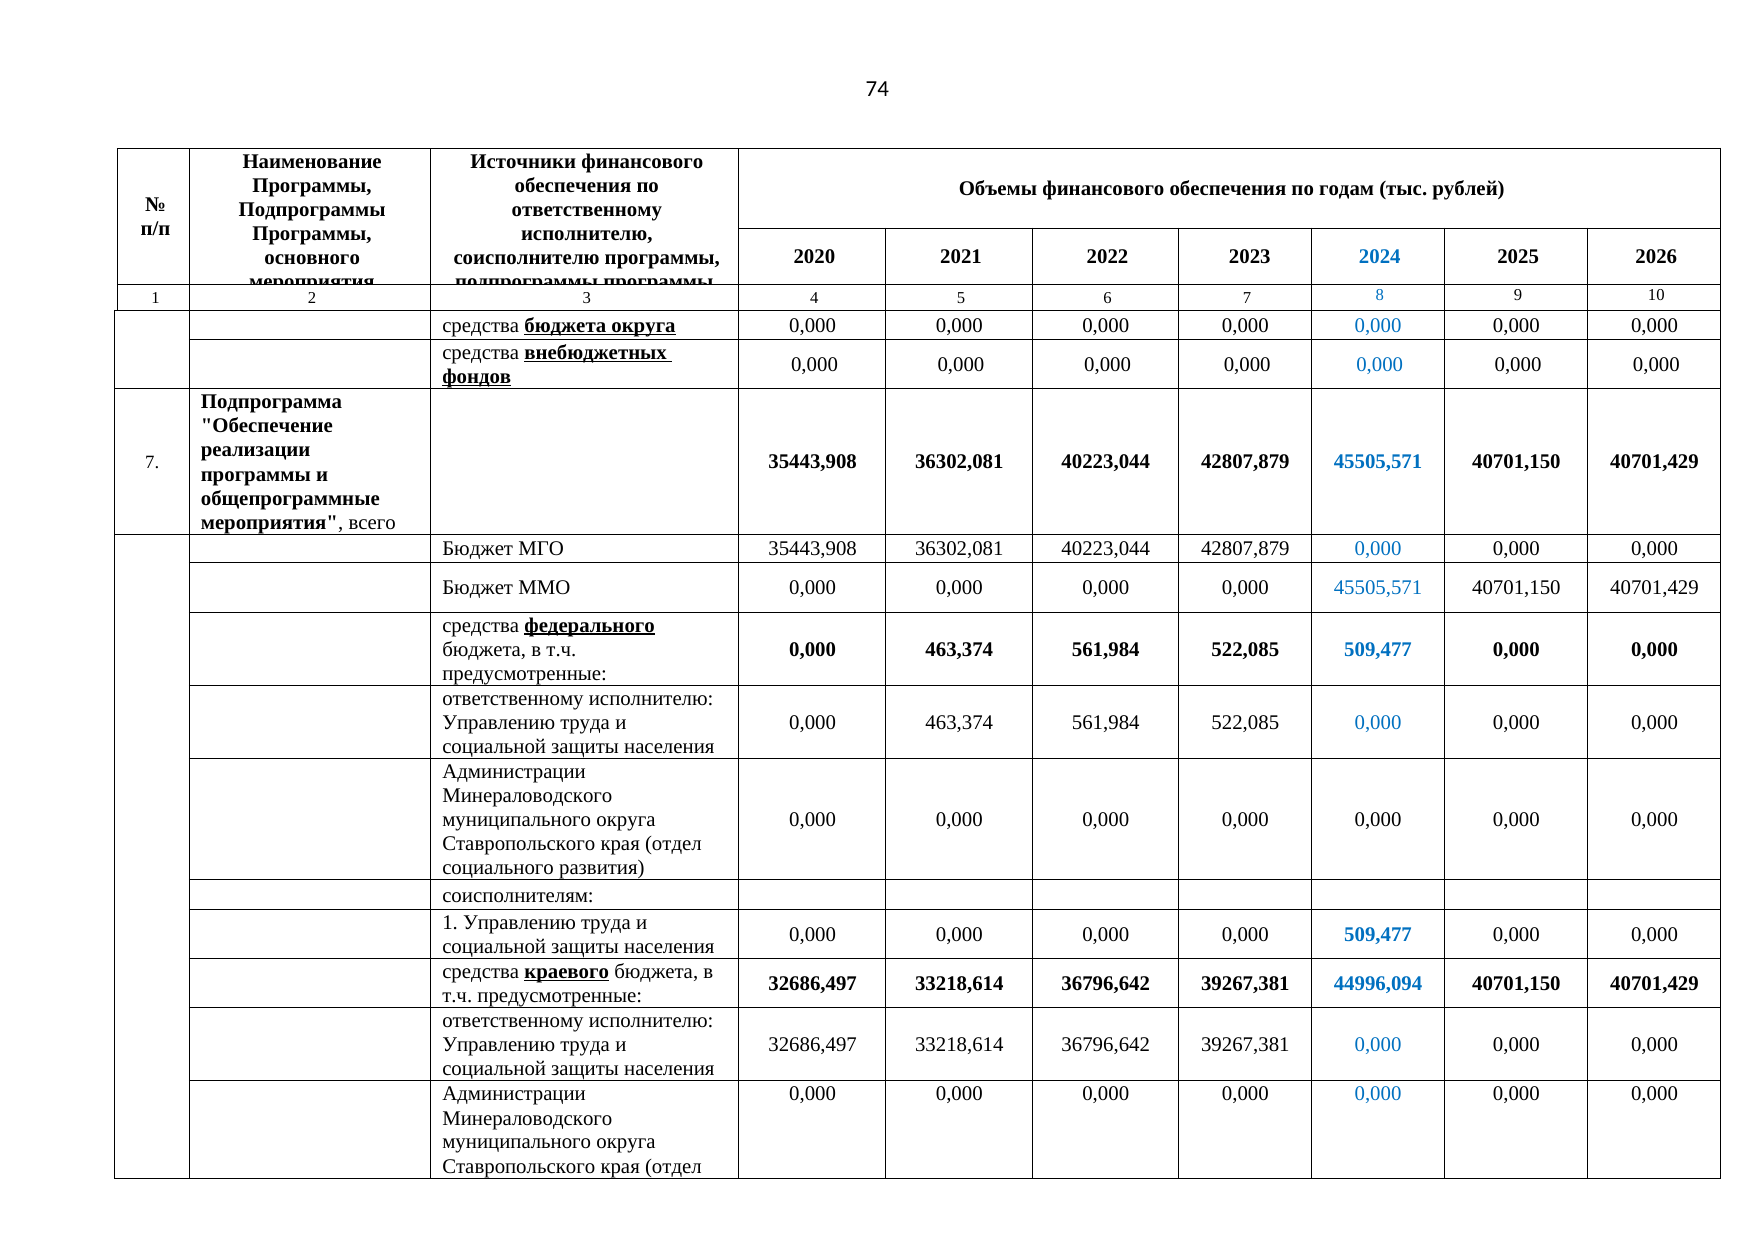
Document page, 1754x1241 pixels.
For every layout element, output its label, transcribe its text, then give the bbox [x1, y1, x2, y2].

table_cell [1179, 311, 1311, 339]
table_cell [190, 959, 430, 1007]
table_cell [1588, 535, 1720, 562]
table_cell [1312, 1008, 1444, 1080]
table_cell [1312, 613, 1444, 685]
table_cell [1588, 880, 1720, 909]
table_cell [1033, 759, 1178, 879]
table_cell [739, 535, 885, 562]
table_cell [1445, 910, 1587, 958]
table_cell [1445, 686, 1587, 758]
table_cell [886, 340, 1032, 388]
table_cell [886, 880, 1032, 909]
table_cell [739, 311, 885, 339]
table_cell 9 [1445, 285, 1587, 310]
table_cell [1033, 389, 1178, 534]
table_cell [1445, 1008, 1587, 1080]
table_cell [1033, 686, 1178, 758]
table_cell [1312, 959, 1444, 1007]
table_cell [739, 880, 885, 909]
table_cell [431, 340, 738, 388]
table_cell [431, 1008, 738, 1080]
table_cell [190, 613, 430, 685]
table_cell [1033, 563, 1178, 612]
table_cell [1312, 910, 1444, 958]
table_cell 2024 [1312, 229, 1444, 284]
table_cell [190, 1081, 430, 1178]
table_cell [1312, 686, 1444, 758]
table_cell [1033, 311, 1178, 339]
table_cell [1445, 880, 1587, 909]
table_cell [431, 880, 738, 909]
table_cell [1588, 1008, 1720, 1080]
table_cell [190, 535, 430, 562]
table_cell 6 [1033, 285, 1178, 310]
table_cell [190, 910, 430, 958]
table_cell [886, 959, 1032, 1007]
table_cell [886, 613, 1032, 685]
table_cell 2022 [1033, 229, 1178, 284]
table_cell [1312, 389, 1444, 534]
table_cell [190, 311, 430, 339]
table_cell 2025 [1445, 229, 1587, 284]
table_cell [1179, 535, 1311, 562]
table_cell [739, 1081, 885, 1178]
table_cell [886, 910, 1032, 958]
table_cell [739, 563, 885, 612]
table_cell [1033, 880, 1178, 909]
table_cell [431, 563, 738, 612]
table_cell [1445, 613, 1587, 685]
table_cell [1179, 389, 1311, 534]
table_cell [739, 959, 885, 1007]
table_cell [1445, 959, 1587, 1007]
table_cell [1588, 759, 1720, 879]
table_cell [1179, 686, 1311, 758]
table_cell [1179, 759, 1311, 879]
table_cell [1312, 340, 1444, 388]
table_header № п/п [118, 149, 189, 284]
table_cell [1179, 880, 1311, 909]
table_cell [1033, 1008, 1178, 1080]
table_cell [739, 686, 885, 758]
table_cell 5 [886, 285, 1032, 310]
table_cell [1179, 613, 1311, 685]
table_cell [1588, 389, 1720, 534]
table_cell 7 [1179, 285, 1311, 310]
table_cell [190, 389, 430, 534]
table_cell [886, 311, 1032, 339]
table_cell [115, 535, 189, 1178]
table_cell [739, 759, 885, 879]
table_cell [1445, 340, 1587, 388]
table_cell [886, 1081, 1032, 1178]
table_cell 2021 [886, 229, 1032, 284]
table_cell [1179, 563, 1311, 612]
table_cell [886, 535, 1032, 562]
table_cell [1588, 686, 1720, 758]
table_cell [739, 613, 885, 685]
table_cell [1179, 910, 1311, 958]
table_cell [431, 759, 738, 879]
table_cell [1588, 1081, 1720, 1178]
table_cell 1 [118, 285, 189, 310]
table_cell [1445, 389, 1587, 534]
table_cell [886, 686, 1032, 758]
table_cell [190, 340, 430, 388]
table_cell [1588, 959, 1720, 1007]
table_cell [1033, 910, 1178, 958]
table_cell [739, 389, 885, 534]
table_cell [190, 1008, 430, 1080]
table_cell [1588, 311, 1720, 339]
table_header Источники финансового обеспечения по ответственному исполнителю, соисполнителю программы, подпрограммы программы, основному мероприятию подпрограммы программы [431, 149, 738, 284]
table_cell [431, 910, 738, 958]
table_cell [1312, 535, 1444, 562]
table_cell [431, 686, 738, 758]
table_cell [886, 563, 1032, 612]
table_header Объемы финансового обеспечения по годам (тыс. рублей) [739, 149, 1720, 227]
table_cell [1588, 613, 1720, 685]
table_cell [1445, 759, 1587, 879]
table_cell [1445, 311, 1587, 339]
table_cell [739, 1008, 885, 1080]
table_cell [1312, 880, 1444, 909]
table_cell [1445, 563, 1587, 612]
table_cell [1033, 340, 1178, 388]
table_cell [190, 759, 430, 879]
table_cell 2026 [1588, 229, 1720, 284]
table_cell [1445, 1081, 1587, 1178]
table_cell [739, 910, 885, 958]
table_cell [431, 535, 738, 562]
table_cell 4 [739, 285, 885, 310]
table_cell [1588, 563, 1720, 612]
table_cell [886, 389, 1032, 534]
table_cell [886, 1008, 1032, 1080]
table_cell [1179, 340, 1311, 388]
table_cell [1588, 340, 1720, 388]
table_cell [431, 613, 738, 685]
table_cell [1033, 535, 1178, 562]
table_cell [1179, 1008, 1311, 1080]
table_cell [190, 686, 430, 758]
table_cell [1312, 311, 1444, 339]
table_cell 2023 [1179, 229, 1311, 284]
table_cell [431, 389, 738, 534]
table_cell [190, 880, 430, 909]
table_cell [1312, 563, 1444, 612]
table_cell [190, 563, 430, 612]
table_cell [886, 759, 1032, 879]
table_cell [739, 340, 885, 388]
table_header Наименование Программы, Подпрограммы Программы, основного мероприятия подпрограммы Программы [190, 149, 430, 284]
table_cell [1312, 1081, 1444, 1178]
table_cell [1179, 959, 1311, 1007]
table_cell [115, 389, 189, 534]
table_cell 10 [1588, 285, 1720, 310]
table_cell 3 [431, 285, 738, 310]
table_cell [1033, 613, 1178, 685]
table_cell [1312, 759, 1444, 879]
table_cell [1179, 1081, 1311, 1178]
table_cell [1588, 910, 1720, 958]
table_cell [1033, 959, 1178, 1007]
table_cell 2 [190, 285, 430, 310]
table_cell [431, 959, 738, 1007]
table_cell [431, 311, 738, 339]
table_cell 2020 [739, 229, 885, 284]
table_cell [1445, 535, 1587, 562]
table_cell 8 [1312, 285, 1444, 310]
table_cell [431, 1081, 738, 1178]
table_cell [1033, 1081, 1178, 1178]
